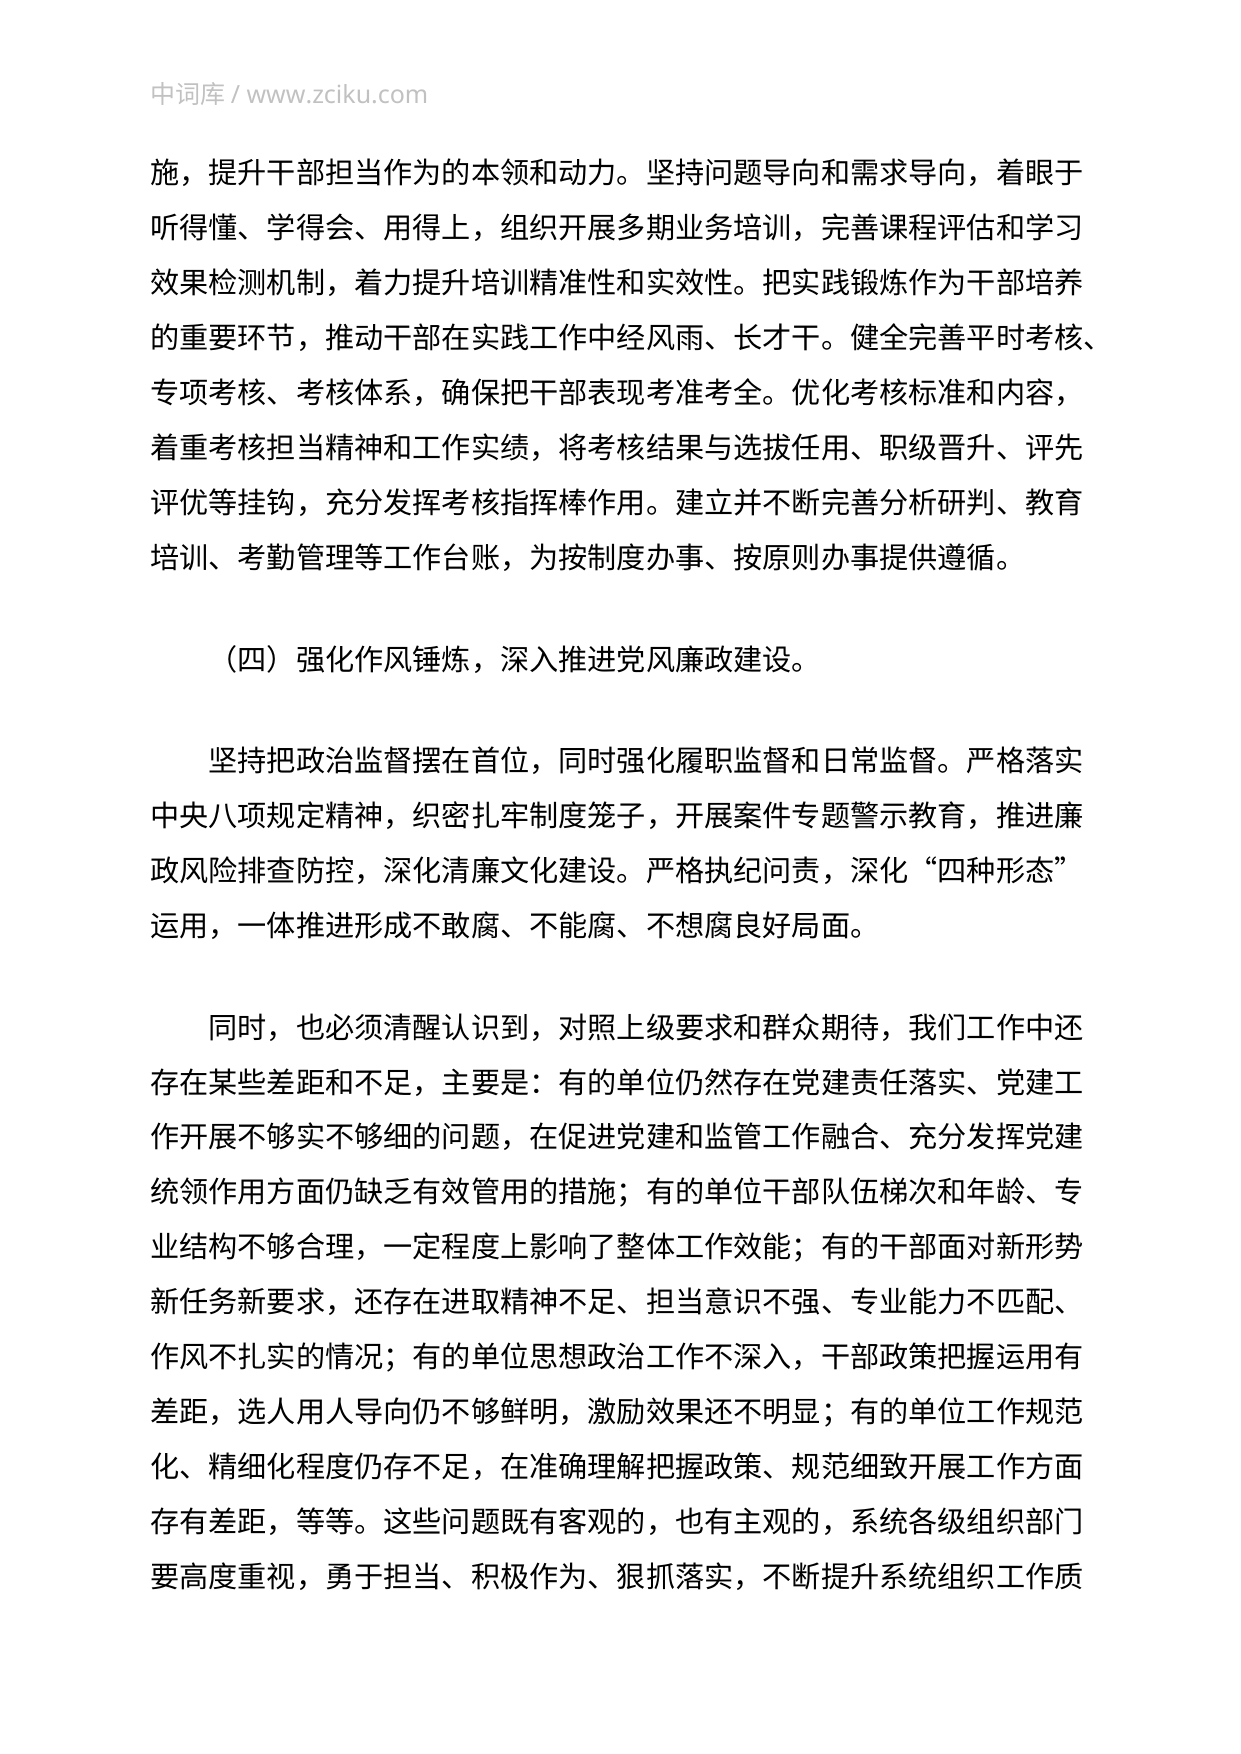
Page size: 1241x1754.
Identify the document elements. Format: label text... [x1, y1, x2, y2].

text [150, 1004, 1090, 1596]
text （四）强化作风锤炼，深入推进党风廉政建设。 [150, 636, 1090, 678]
text 坚持把政治监督摆在首位，同时强化履职监督和日常监督。严格落实中央八项规定精神，织密扎牢制度笼子，开展案件专题警示教育，推进廉政风险排查防控，深化清廉文化建设。严格执纪问责，深化“四种形态”运用，一体推进形成不敢腐、不能腐、不想腐良好局面。 [150, 738, 1090, 945]
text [150, 150, 1090, 577]
